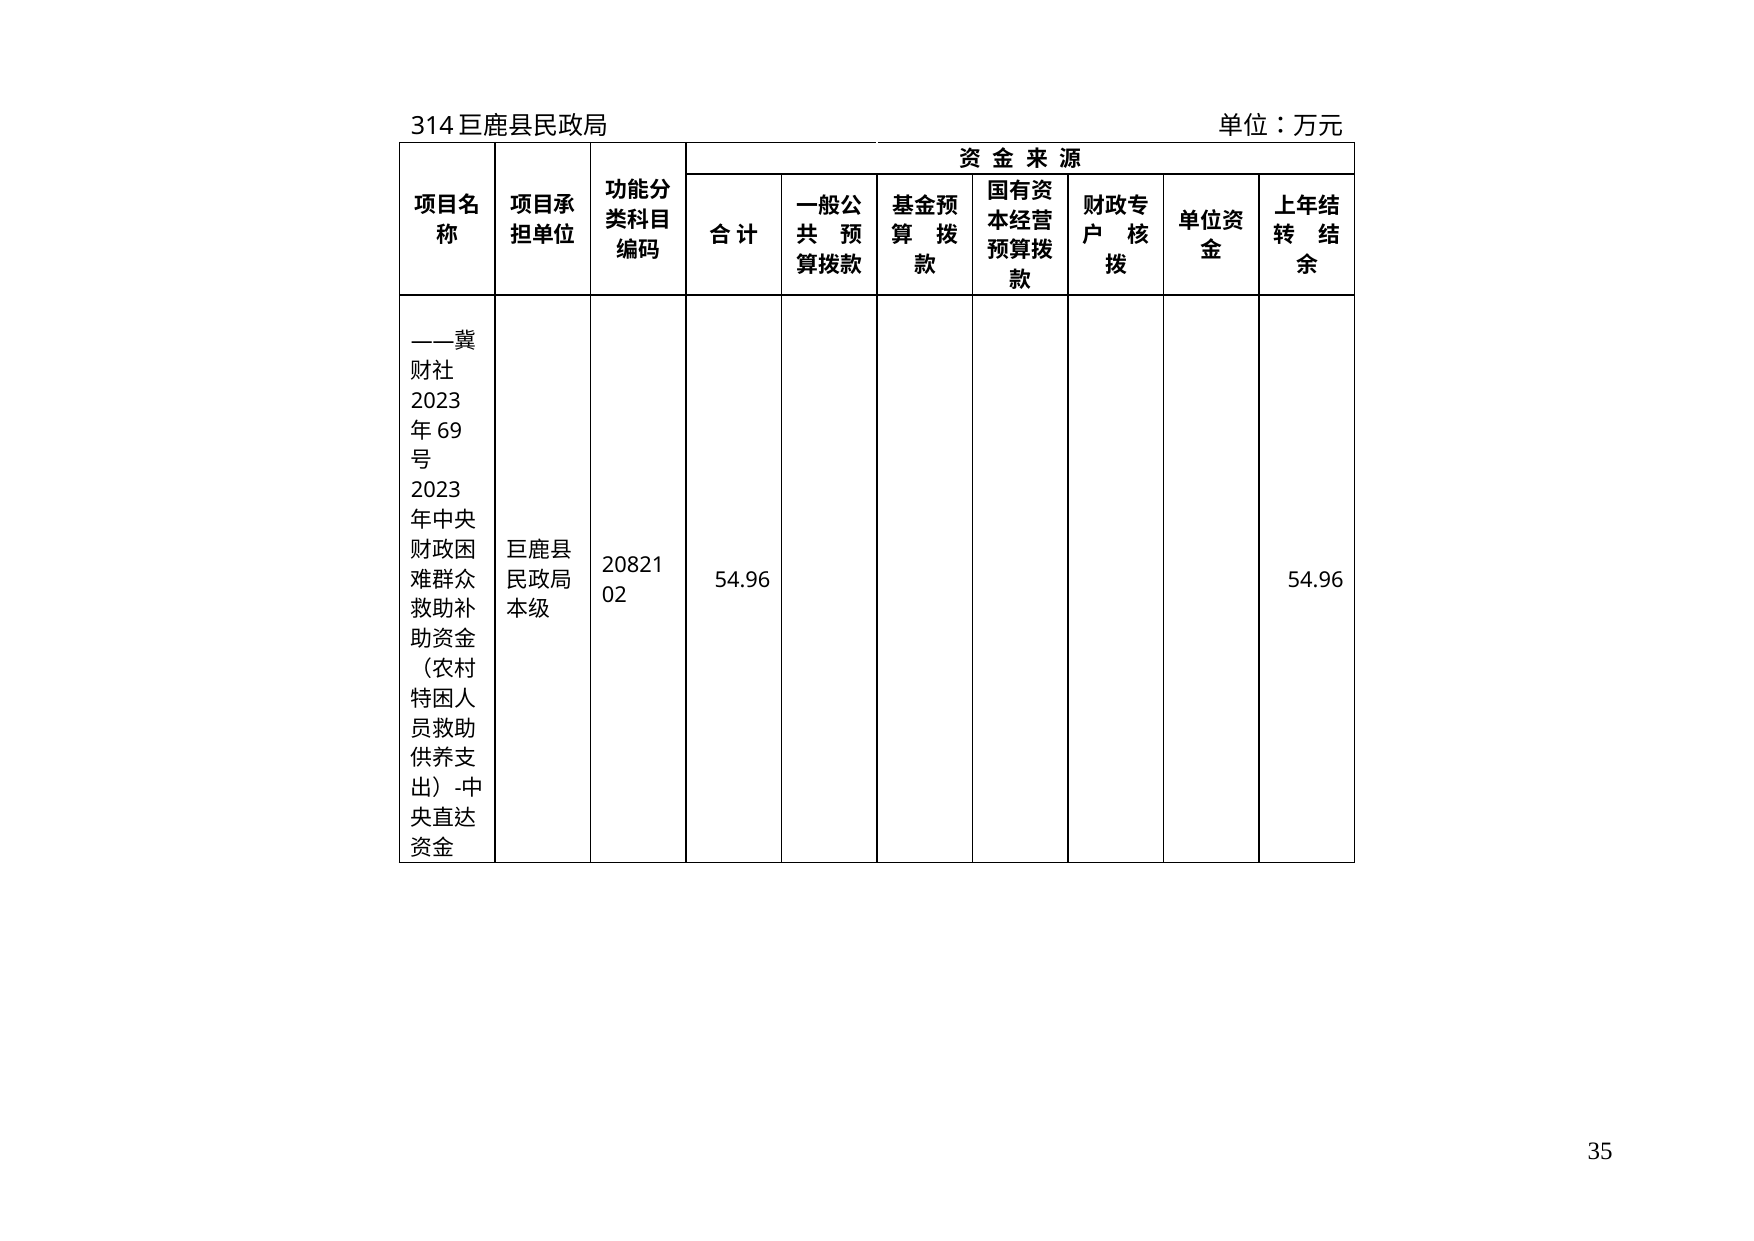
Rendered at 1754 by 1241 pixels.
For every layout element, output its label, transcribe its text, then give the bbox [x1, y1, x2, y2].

table_cell [1164, 296, 1258, 862]
table_cell 单位资金 [1164, 175, 1258, 294]
table_cell 巨鹿县民政局本级 [496, 296, 590, 862]
table_cell ——冀财社2023年69号2023年中央财政困难群众救助补助资金（农村特困人员救助供养支出）-中央直达资金 [400, 296, 494, 862]
table_cell 合 计 [687, 175, 781, 294]
table_cell 财政专户 核拨 [1069, 175, 1163, 294]
table_header 单位：万元 [878, 108, 1354, 142]
table_cell [1069, 296, 1163, 862]
table_cell 国有资本经营预算拨款 [973, 175, 1067, 294]
table_cell 一般公共 预算拨款 [782, 175, 876, 294]
table_header 314巨鹿县民政局 [400, 108, 876, 142]
table_cell 资 金 来 源 [687, 143, 1354, 173]
table_cell 项目承担单位 [496, 143, 590, 294]
table_cell [973, 296, 1067, 862]
table_cell 基金预算 拨款 [878, 175, 972, 294]
table_cell 54.96 [687, 296, 781, 862]
table_cell [782, 296, 876, 862]
table_cell [878, 296, 972, 862]
table_cell 54.96 [1260, 296, 1354, 862]
table_cell 2082102 [591, 296, 685, 862]
table_cell 项目名称 [400, 143, 494, 294]
table_cell 上年结转 结余 [1260, 175, 1354, 294]
table_cell 功能分类科目编码 [591, 143, 685, 294]
